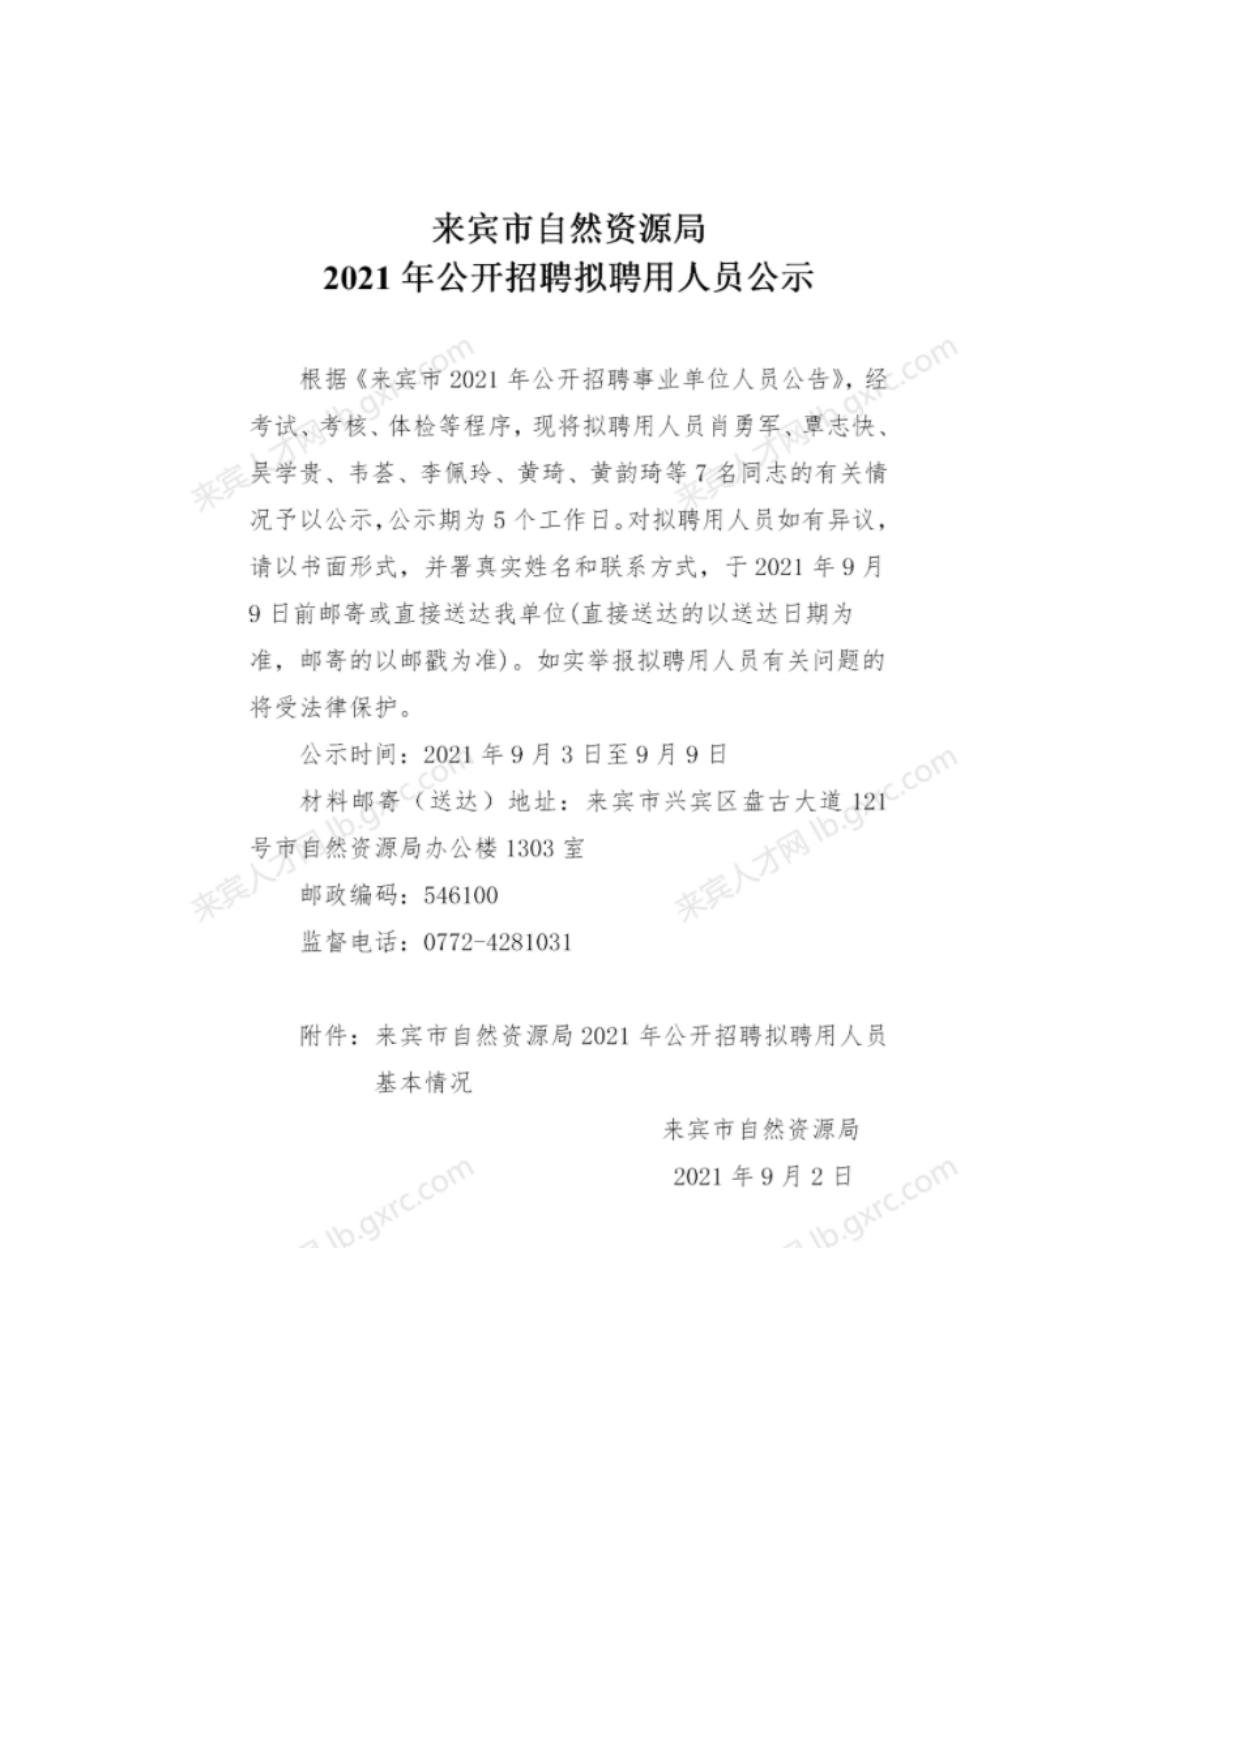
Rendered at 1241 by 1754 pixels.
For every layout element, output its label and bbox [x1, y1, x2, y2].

picture [187, 162, 1007, 1248]
